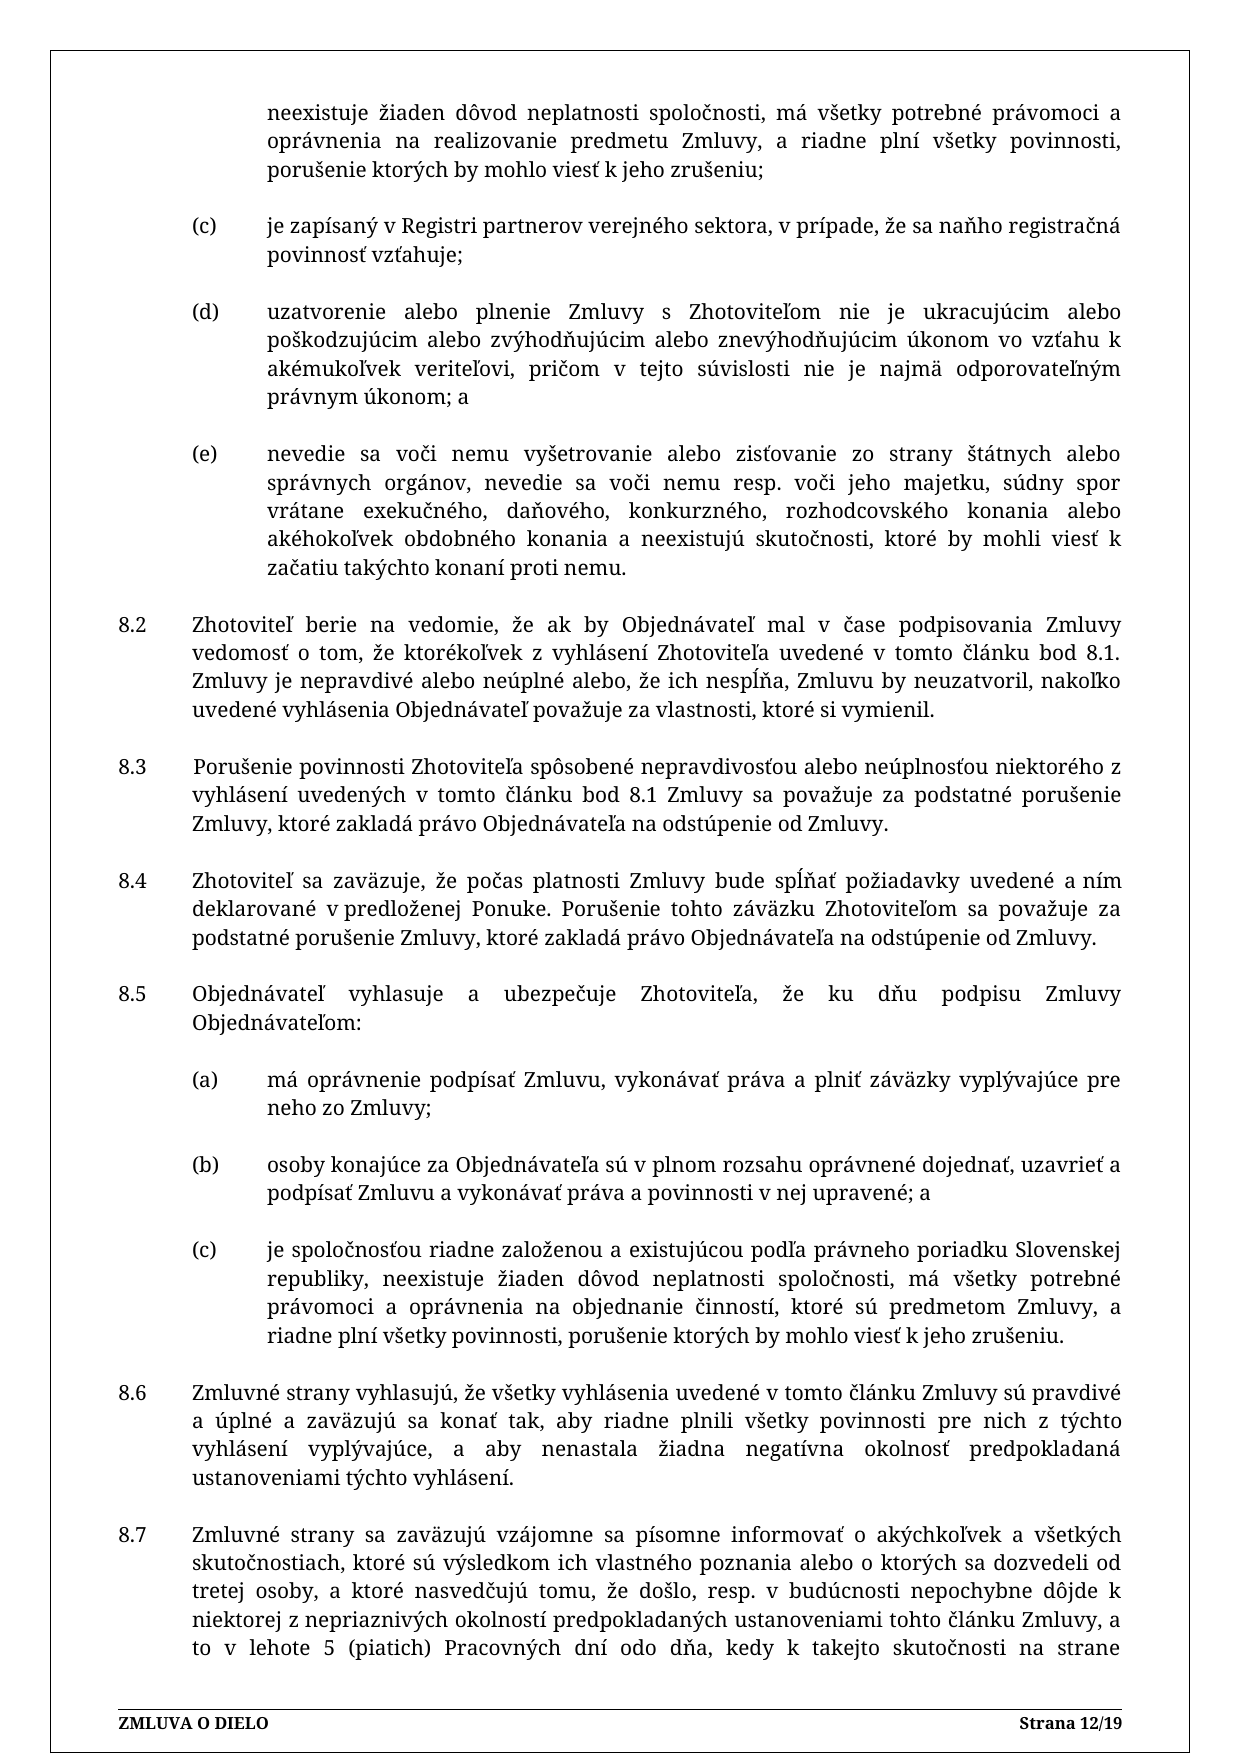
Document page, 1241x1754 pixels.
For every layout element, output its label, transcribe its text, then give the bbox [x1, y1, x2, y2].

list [118, 1520, 1122, 1662]
list Objednávateľ vyhlasuje a ubezpečuje Zhotoviteľa, že ku dňu podpisu Zmluvy Objednávateľom: [118, 979, 1122, 1036]
list Zhotoviteľ berie na vedomie, že ak by Objednávateľ mal v čase podpisovania Zmluvy vedomosť o tom, že ktorékoľvek z vyhlásení Zhotoviteľa uvedené v tomto článku bod 8.1. Zmluvy je nepravdivé alebo neúplné alebo, že ich nespĺňa, Zmluvu by neuzatvoril, nakoľko uvedené vyhlásenia Objednávateľ považuje za vlastnosti, ktoré si vymienil. [118, 610, 1122, 723]
list je zapísaný v Registri partnerov verejného sektora, v prípade, že sa naňho registračná povinnosť vzťahuje; [192, 212, 1122, 268]
list Porušenie povinnosti Zhotoviteľa spôsobené nepravdivosťou alebo neúplnosťou niektorého z vyhlásení uvedených v tomto článku bod 8.1 Zmluvy sa považuje za podstatné porušenie Zmluvy, ktoré zakladá právo Objednávateľa na odstúpenie od Zmluvy. [118, 752, 1122, 837]
list nevedie sa voči nemu vyšetrovanie alebo zisťovanie zo strany štátnych alebo správnych orgánov, nevedie sa voči nemu resp. voči jeho majetku, súdny spor vrátane exekučného, daňového, konkurzného, rozhodcovského konania alebo akéhokoľvek obdobného konania a neexistujú skutočnosti, ktoré by mohli viesť k začatiu takýchto konaní proti nemu. [192, 439, 1122, 581]
list osoby konajúce za Objednávateľa sú v plnom rozsahu oprávnené dojednať, uzavrieť a podpísať Zmluvu a vykonávať práva a povinnosti v nej upravené; a [192, 1150, 1122, 1207]
list Zmluvné strany vyhlasujú, že všetky vyhlásenia uvedené v tomto článku Zmluvy sú pravdivé a úplné a zaväzujú sa konať tak, aby riadne plnili všetky povinnosti pre nich z týchto vyhlásení vyplývajúce, a aby nenastala žiadna negatívna okolnosť predpokladaná ustanoveniami týchto vyhlásení. [118, 1378, 1122, 1491]
list je spoločnosťou riadne založenou a existujúcou podľa právneho poriadku Slovenskej republiky, neexistuje žiaden dôvod neplatnosti spoločnosti, má všetky potrebné právomoci a oprávnenia na objednanie činností, ktoré sú predmetom Zmluvy, a riadne plní všetky povinnosti, porušenie ktorých by mohlo viesť k jeho zrušeniu. [192, 1235, 1122, 1349]
list má oprávnenie podpísať Zmluvu, vykonávať práva a plniť záväzky vyplývajúce pre neho zo Zmluvy; [192, 1065, 1122, 1122]
list uzatvorenie alebo plnenie Zmluvy s Zhotoviteľom nie je ukracujúcim alebo poškodzujúcim alebo zvýhodňujúcim alebo znevýhodňujúcim úkonom vo vzťahu k akémukoľvek veriteľovi, pričom v tejto súvislosti nie je najmä odporovateľným právnym úkonom; a [192, 297, 1122, 411]
list Zhotoviteľ sa zaväzuje, že počas platnosti Zmluvy bude spĺňať požiadavky uvedené a ním deklarované v predloženej Ponuke. Porušenie tohto záväzku Zhotoviteľom sa považuje za podstatné porušenie Zmluvy, ktoré zakladá právo Objednávateľa na odstúpenie od Zmluvy. [118, 866, 1122, 951]
